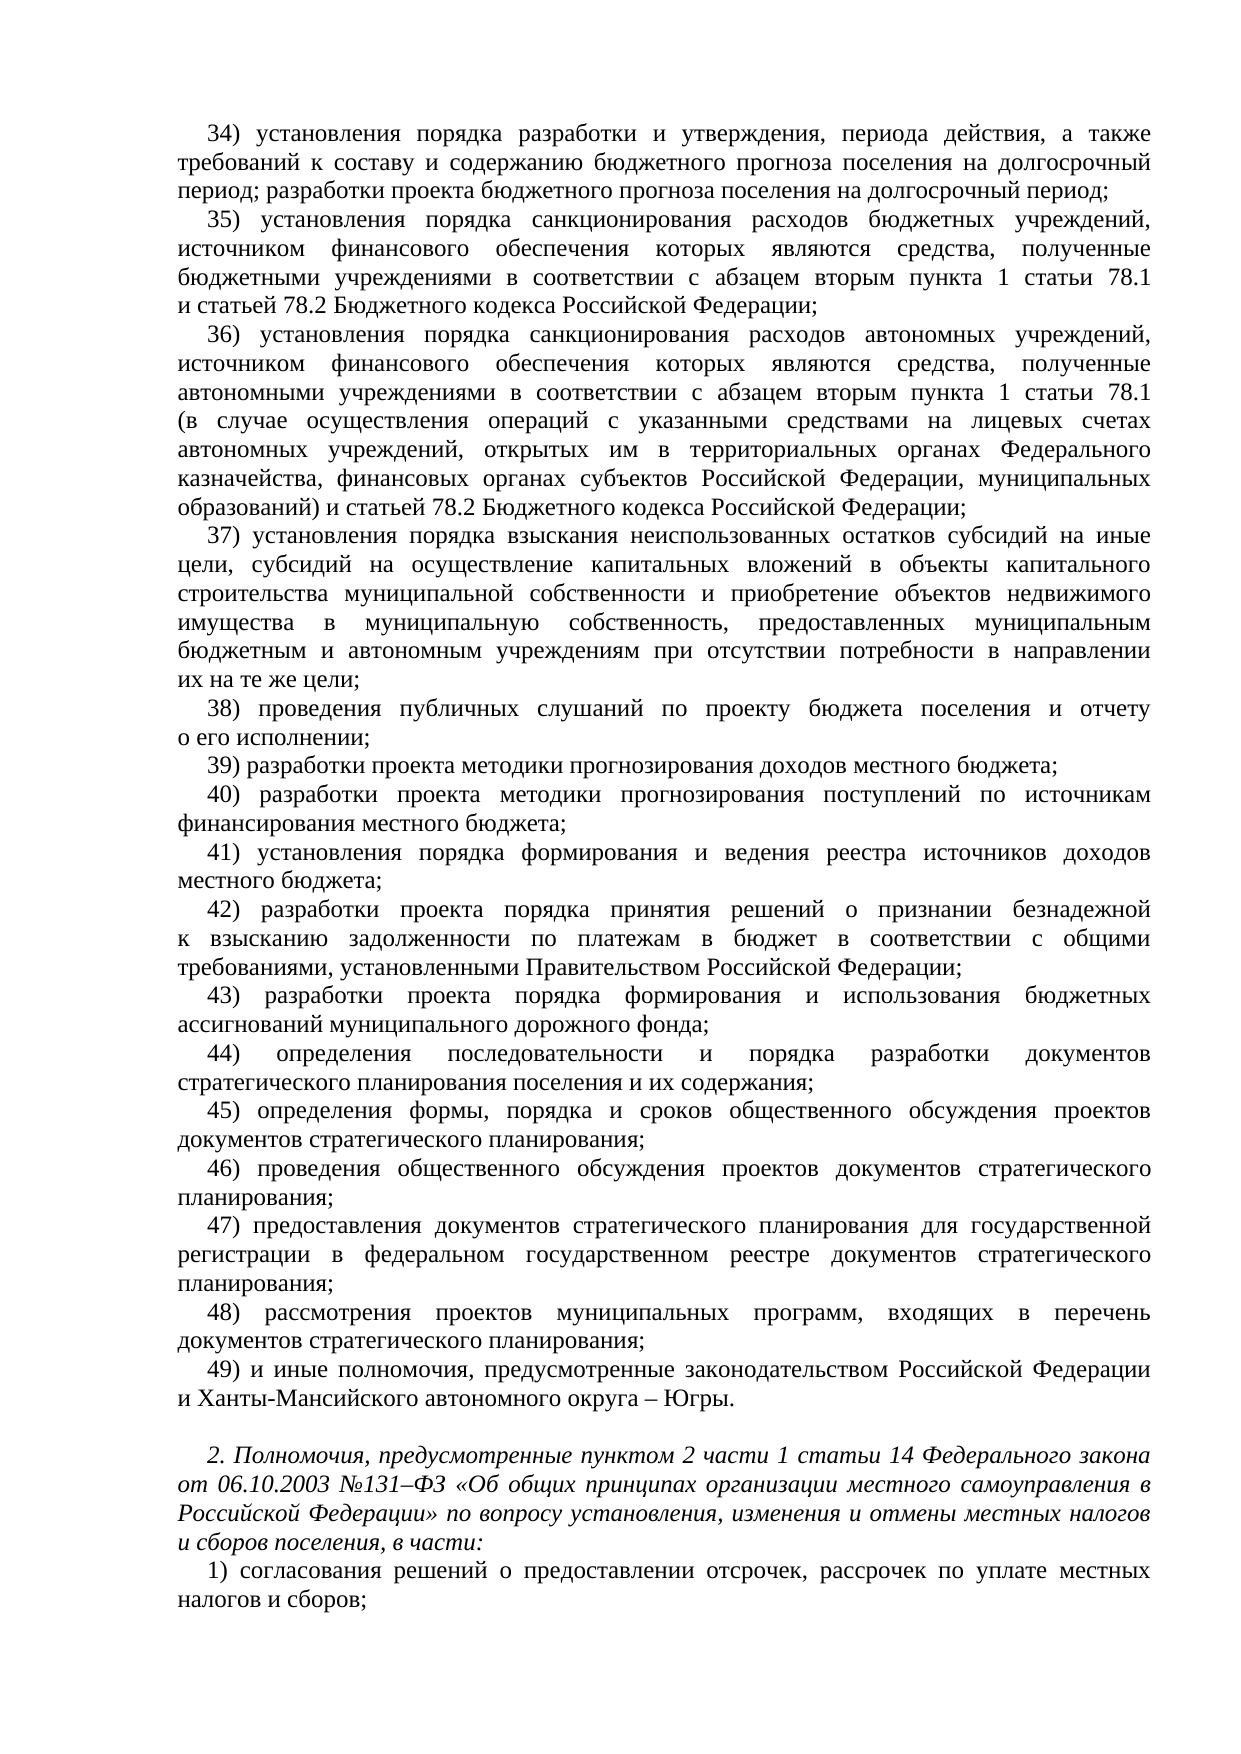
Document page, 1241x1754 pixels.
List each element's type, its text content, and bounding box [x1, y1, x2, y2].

text 47) предоставления документов стратегического планирования для государственной регистрации в федеральном государственном реестре документов стратегического планирования; [177, 1211, 1152, 1297]
text 36) установления порядка санкционирования расходов автономных учреждений, источником финансового обеспечения которых являются средства, полученные автономными учреждениями в соответствии с абзацем вторым пункта 1 статьи 78.1 (в случае осуществления операций с указанными средствами на лицевых счетах автономных учреждений, открытых им в территориальных органах Федерального казначейства, финансовых органах субъектов Российской Федерации, муниципальных образований) и статьей 78.2 Бюджетного кодекса Российской Федерации; [177, 319, 1152, 521]
text 37) установления порядка взыскания неиспользованных остатков субсидий на иные цели, субсидий на осуществление капитальных вложений в объекты капитального строительства муниципальной собственности и приобретение объектов недвижимого имущества в муниципальную собственность, предоставленных муниципальным бюджетным и автономным учреждениям при отсутствии потребности в направлении их на те же цели; [177, 521, 1152, 693]
text 46) проведения общественного обсуждения проектов документов стратегического планирования; [177, 1153, 1152, 1211]
text 39) разработки проекта методики прогнозирования доходов местного бюджета; [177, 751, 1152, 779]
text 2. Полномочия, предусмотренные пунктом 2 части 1 статьи 14 Федерального закона от 06.10.2003 №131–ФЗ «Об общих принципах организации местного самоуправления в Российской Федерации» по вопросу установления, изменения и отмены местных налогов и сборов поселения, в части: [177, 1441, 1152, 1556]
text 34) установления порядка разработки и утверждения, периода действия, а также требований к составу и содержанию бюджетного прогноза поселения на долгосрочный период; разработки проекта бюджетного прогноза поселения на долгосрочный период; [177, 118, 1152, 204]
text 45) определения формы, порядка и сроков общественного обсуждения проектов документов стратегического планирования; [177, 1096, 1152, 1153]
text 40) разработки проекта методики прогнозирования поступлений по источникам финансирования местного бюджета; [177, 779, 1152, 837]
text 35) установления порядка санкционирования расходов бюджетных учреждений, источником финансового обеспечения которых являются средства, полученные бюджетными учреждениями в соответствии с абзацем вторым пункта 1 статьи 78.1 и статьей 78.2 Бюджетного кодекса Российской Федерации; [177, 204, 1152, 319]
text 49) и иные полномочия, предусмотренные законодательством Российской Федерации и Ханты-Мансийского автономного округа – Югры. [177, 1354, 1152, 1412]
text 1) согласования решений о предоставлении отсрочек, рассрочек по уплате местных налогов и сборов; [177, 1556, 1152, 1613]
text 41) установления порядка формирования и ведения реестра источников доходов местного бюджета; [177, 837, 1152, 894]
text 44) определения последовательности и порядка разработки документов стратегического планирования поселения и их содержания; [177, 1038, 1152, 1096]
text 42) разработки проекта порядка принятия решений о признании безнадежной к взысканию задолженности по платежам в бюджет в соответствии с общими требованиями, установленными Правительством Российской Федерации; [177, 894, 1152, 981]
text 48) рассмотрения проектов муниципальных программ, входящих в перечень документов стратегического планирования; [177, 1297, 1152, 1354]
text 43) разработки проекта порядка формирования и использования бюджетных ассигнований муниципального дорожного фонда; [177, 981, 1152, 1038]
text 38) проведения публичных слушаний по проекту бюджета поселения и отчету о его исполнении; [177, 693, 1152, 751]
